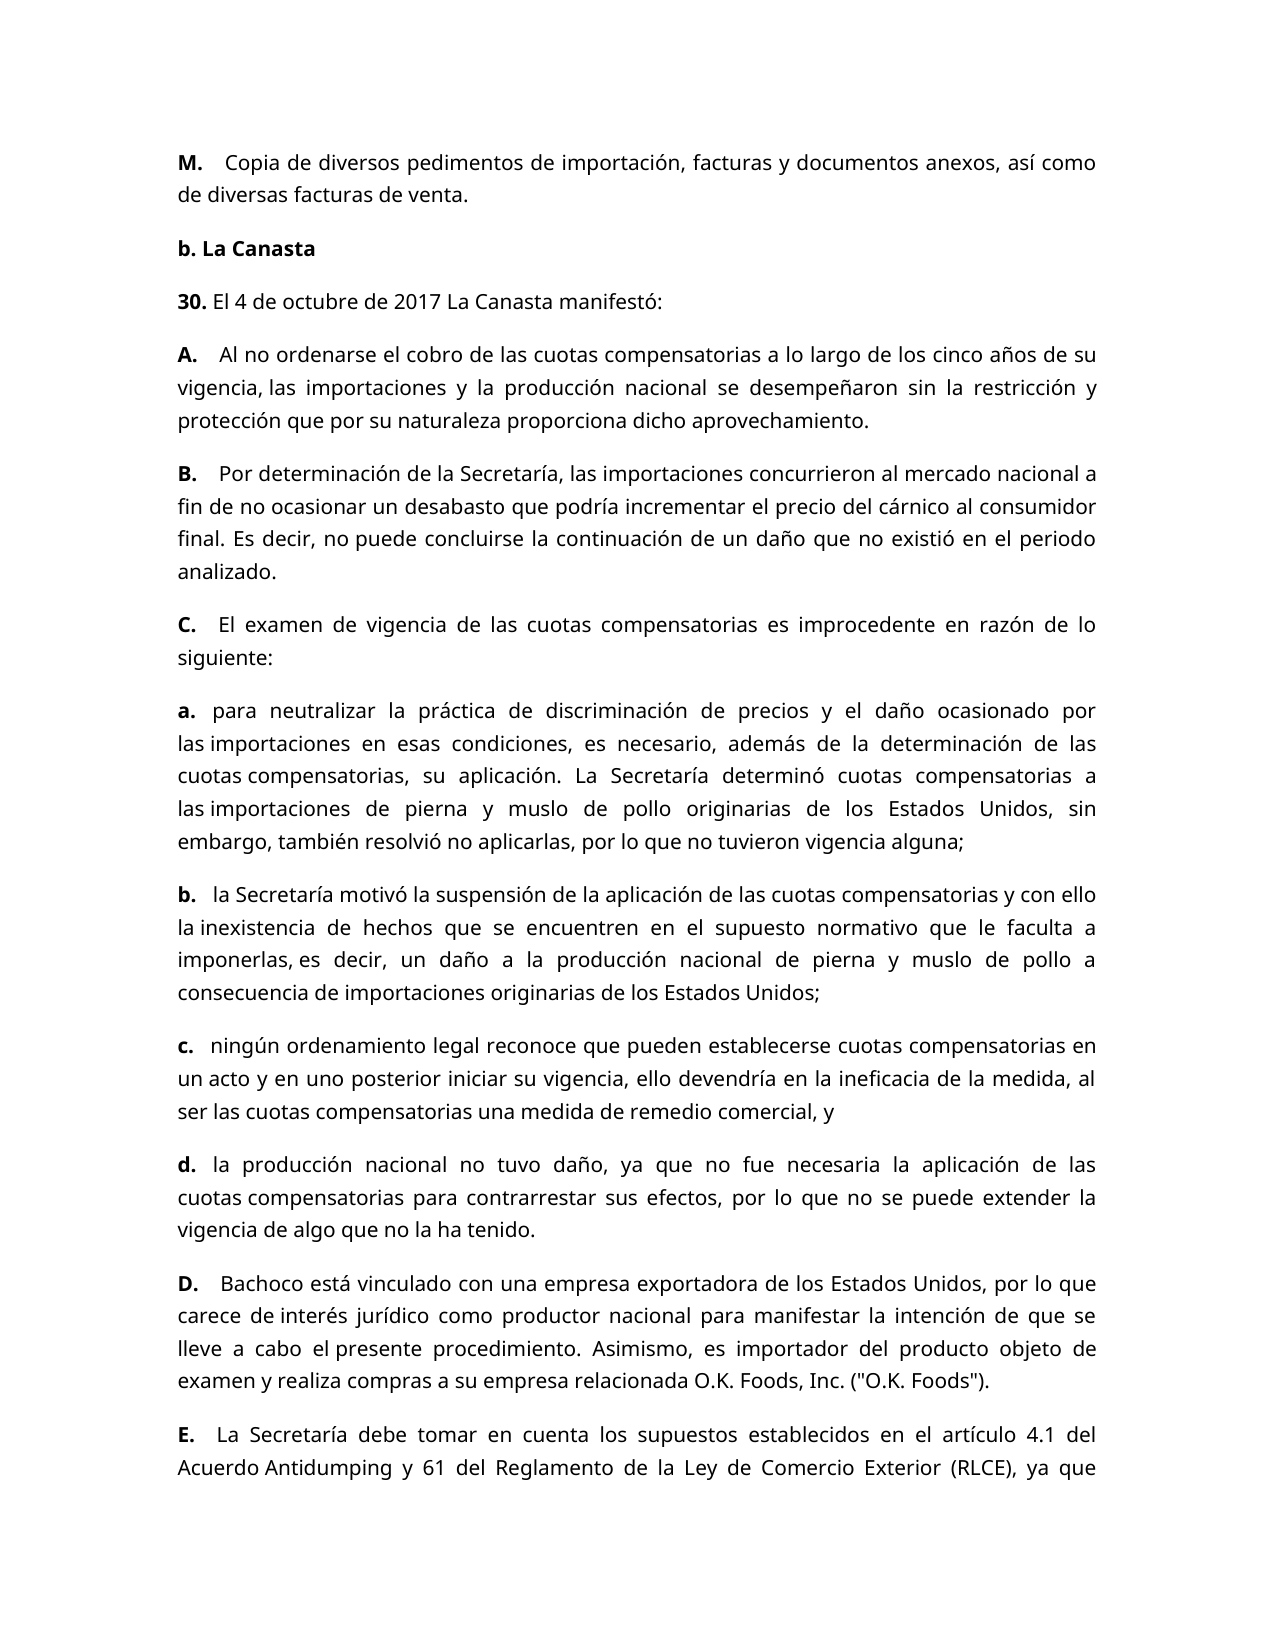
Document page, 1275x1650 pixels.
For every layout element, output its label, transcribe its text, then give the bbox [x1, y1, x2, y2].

text b. la Secretaría motivó la suspensión de la aplicación de las cuotas compensatorias y con ello la inexistencia de hechos que se encuentren en el supuesto normativo que le faculta a imponerlas, es decir, un daño a la producción nacional de pierna y muslo de pollo a consecuencia de importaciones originarias de los Estados Unidos; [177, 880, 1098, 1007]
text B. Por determinación de la Secretaría, las importaciones concurrieron al mercado nacional a fin de no ocasionar un desabasto que podría incrementar el precio del cárnico al consumidor final. Es decir, no puede concluirse la continuación de un daño que no existió en el periodo analizado. [177, 459, 1098, 585]
text c. ningún ordenamiento legal reconoce que pueden establecerse cuotas compensatorias en un acto y en uno posterior iniciar su vigencia, ello devendría en la ineficacia de la medida, al ser las cuotas compensatorias una medida de remedio comercial, y [177, 1032, 1098, 1125]
text a. para neutralizar la práctica de discriminación de precios y el daño ocasionado por las importaciones en esas condiciones, es necesario, además de la determinación de las cuotas compensatorias, su aplicación. La Secretaría determinó cuotas compensatorias a las importaciones de pierna y muslo de pollo originarias de los Estados Unidos, sin embargo, también resolvió no aplicarlas, por lo que no tuvieron vigencia alguna; [177, 696, 1098, 855]
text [177, 1420, 1098, 1481]
text b. La Canasta [177, 234, 1098, 262]
text A. Al no ordenarse el cobro de las cuotas compensatorias a lo largo de los cinco años de su vigencia, las importaciones y la producción nacional se desempeñaron sin la restricción y protección que por su naturaleza proporciona dicho aprovechamiento. [177, 341, 1098, 434]
text d. la producción nacional no tuvo daño, ya que no fue necesaria la aplicación de las cuotas compensatorias para contrarrestar sus efectos, por lo que no se puede extender la vigencia de algo que no la ha tenido. [177, 1150, 1098, 1244]
text 30. El 4 de octubre de 2017 La Canasta manifestó: [177, 287, 1098, 316]
text M. Copia de diversos pedimentos de importación, facturas y documentos anexos, así como de diversas facturas de venta. [177, 148, 1098, 209]
text C. El examen de vigencia de las cuotas compensatorias es improcedente en razón de lo siguiente: [177, 610, 1098, 671]
text D. Bachoco está vinculado con una empresa exportadora de los Estados Unidos, por lo que carece de interés jurídico como productor nacional para manifestar la intención de que se lleve a cabo el presente procedimiento. Asimismo, es importador del producto objeto de examen y realiza compras a su empresa relacionada O.K. Foods, Inc. ("O.K. Foods"). [177, 1269, 1098, 1395]
